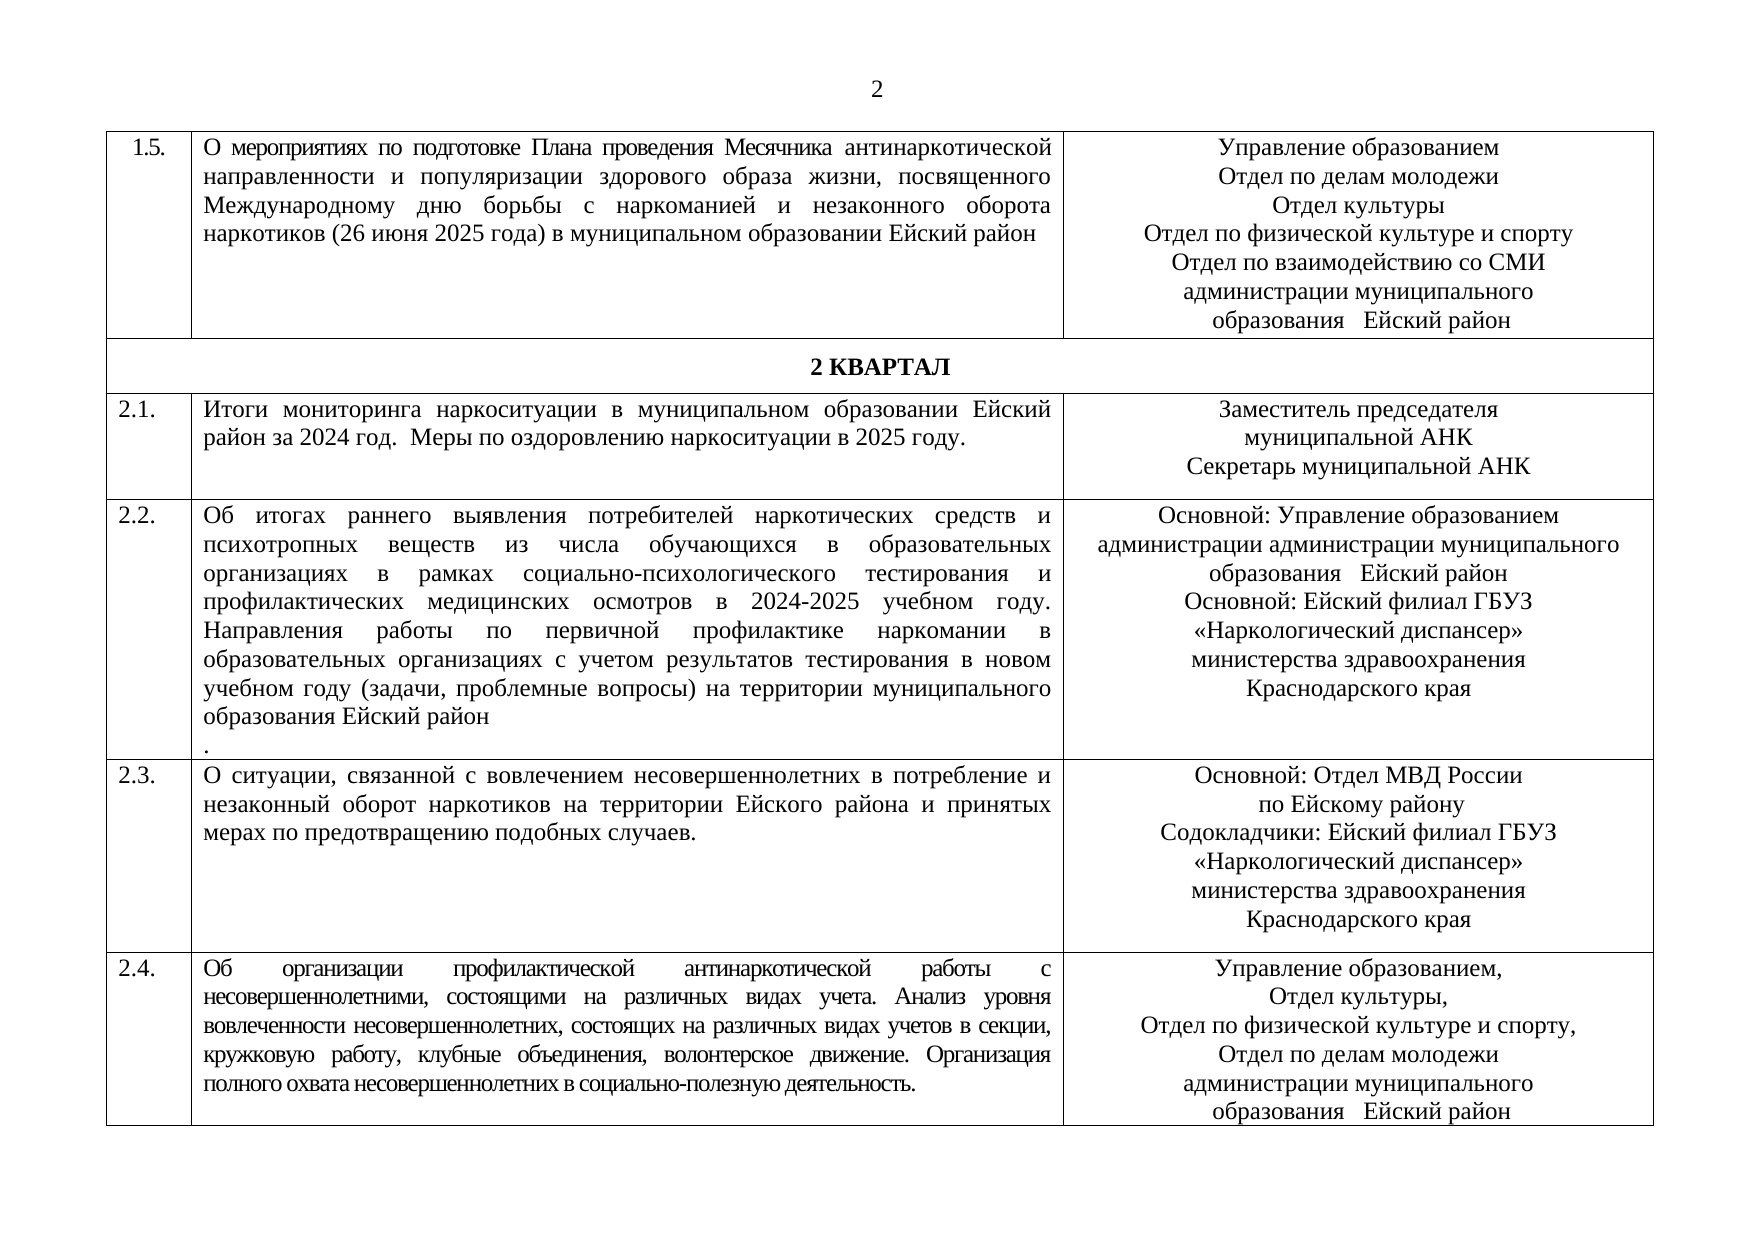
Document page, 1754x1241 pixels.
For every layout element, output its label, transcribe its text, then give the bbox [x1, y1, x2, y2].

table_cell 2.4. [107, 953, 191, 1125]
table_cell 2.2. [107, 500, 191, 759]
table_cell Об итогах раннего выявления потребителей наркотических средств и психотропных веществ из числа обучающихся в образовательных организациях в рамках социально-психологического тестирования и профилактических медицинских осмотров в 2024-2025 учебном году. Направления работы по первичной профилактике наркомании в образовательных организациях с учетом результатов тестирования в новом учебном году (задачи, проблемные вопросы) на территории муниципального образования Ейский район . [192, 500, 1063, 759]
table_cell О ситуации, связанной с вовлечением несовершеннолетних в потребление и незаконный оборот наркотиков на территории Ейского района и принятых мерах по предотвращению подобных случаев. [192, 760, 1063, 952]
table_cell 2.3. [107, 760, 191, 952]
table_cell Основной: Отдел МВД России по Ейскому району Содокладчики: Ейский филиал ГБУЗ «Наркологический диспансер» министерства здравоохранения Краснодарского края [1064, 760, 1653, 952]
table_cell Основной: Управление образованием администрации администрации муниципального образования Ейский район Основной: Ейский филиал ГБУЗ «Наркологический диспансер» министерства здравоохранения Краснодарского края [1064, 500, 1653, 759]
table_cell Заместитель председателя муниципальной АНК Секретарь муниципальной АНК [1064, 394, 1653, 499]
table_cell Управление образованием, Отдел культуры, Отдел по физической культуре и спорту, Отдел по делам молодежи администрации муниципального образования Ейский район [1064, 953, 1653, 1125]
table_cell Об организации профилактической антинаркотической работы с несовершеннолетними, состоящими на различных видах учета. Анализ уровня вовлеченности несовершеннолетних, состоящих на различных видах учетов в секции, кружковую работу, клубные объединения, волонтерское движение. Организация полного охвата несовершеннолетних в социально-полезную деятельность. [192, 953, 1063, 1125]
table_cell О мероприятиях по подготовке Плана проведения Месячника антинаркотической направленности и популяризации здорового образа жизни, посвященного Международному дню борьбы с наркоманией и незаконного оборота наркотиков (26 июня 2025 года) в муниципальном образовании Ейский район [192, 132, 1063, 338]
table_cell 2 КВАРТАЛ [107, 339, 1653, 393]
table_cell 1.5. [107, 132, 191, 338]
table_cell 2.1. [107, 394, 191, 499]
table_cell Управление образованием Отдел по делам молодежи Отдел культуры Отдел по физической культуре и спорту Отдел по взаимодействию со СМИ администрации муниципального образования Ейский район [1064, 132, 1653, 338]
table_cell Итоги мониторинга наркоситуации в муниципальном образовании Ейский район за 2024 год. Меры по оздоровлению наркоситуации в 2025 году. [192, 394, 1063, 499]
